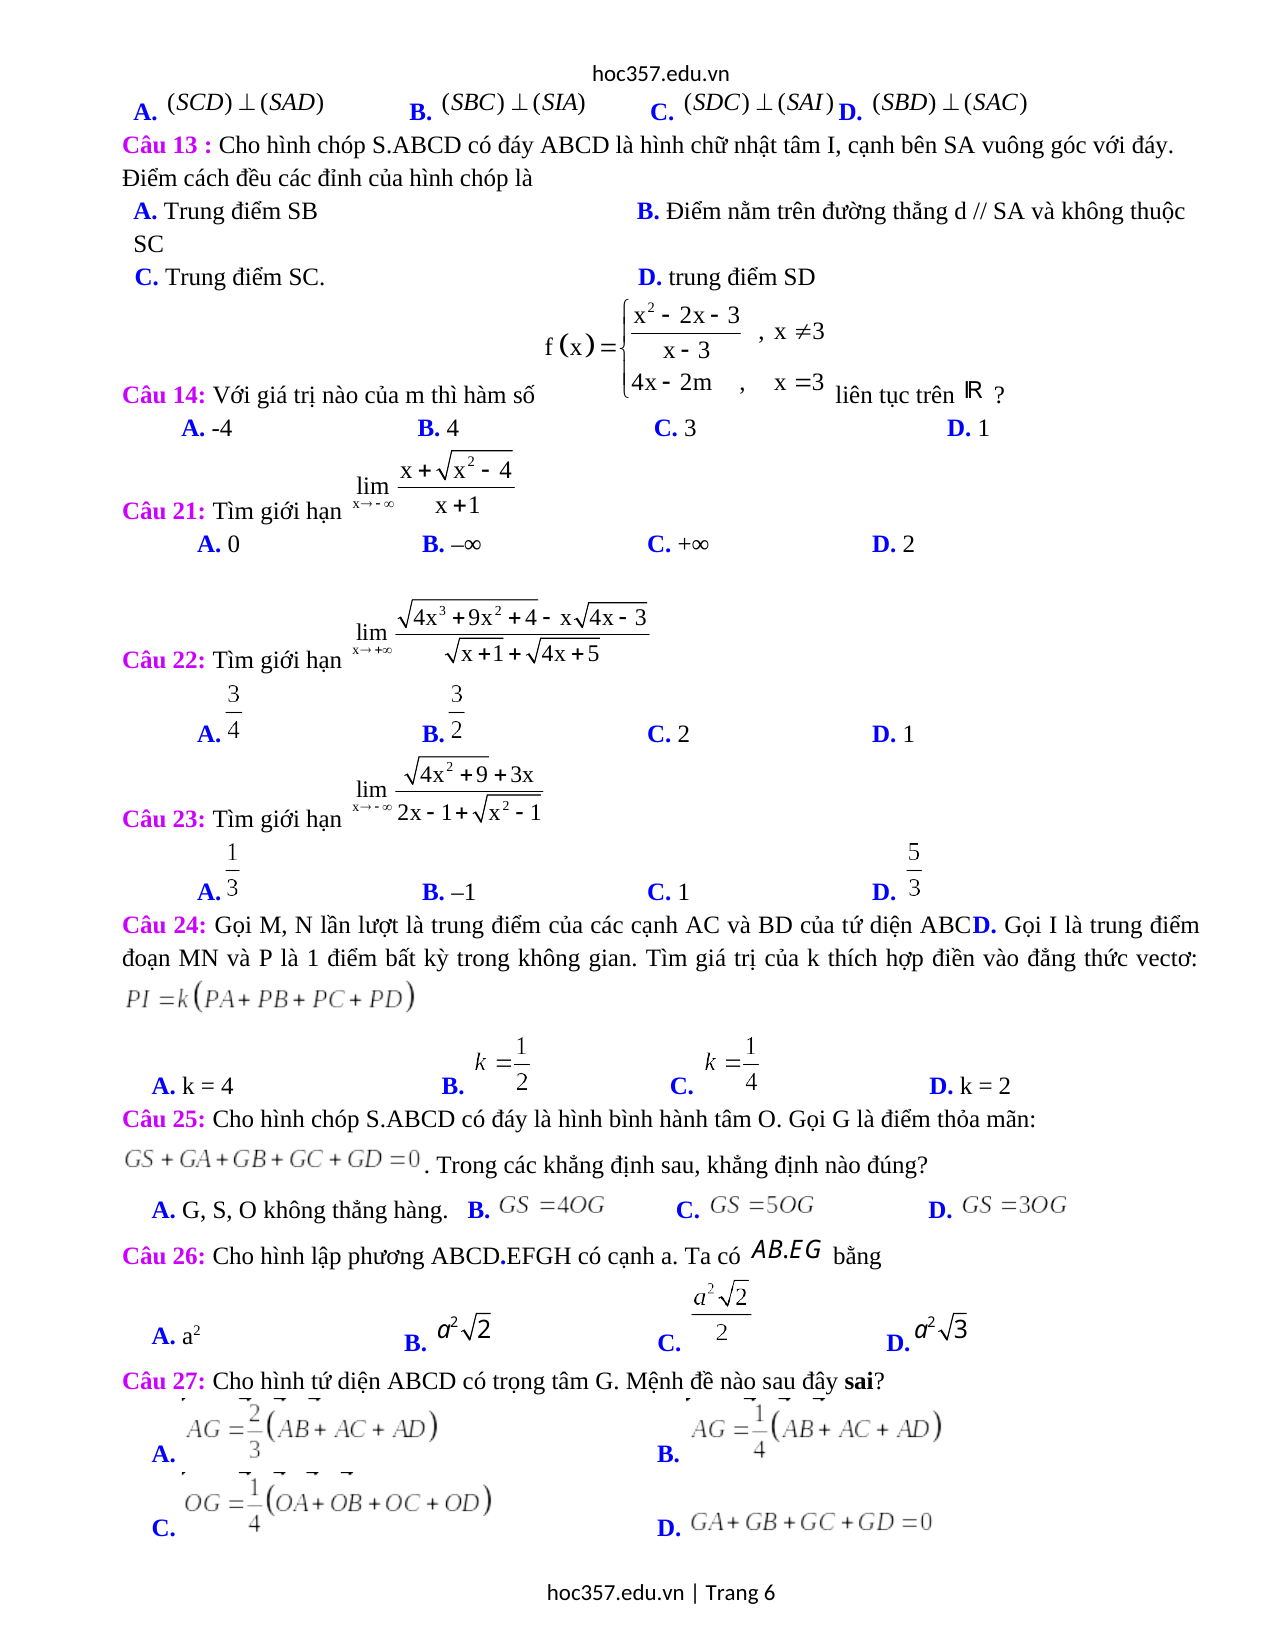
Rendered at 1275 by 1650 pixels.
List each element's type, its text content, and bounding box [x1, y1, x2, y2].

text Câu 26: Cho hình lập phương ABCD.EFGH có cạnh a. Ta có bằng [122, 1229, 1200, 1270]
text Câu 27: Cho hình tứ diện ABCD có trọng tâm G. Mệnh đề nào sau đây sai? [122, 1366, 1200, 1394]
text A. B. [122, 1399, 1200, 1468]
text Câu 25: Cho hình chóp S.ABCD có đáy là hình bình hành tâm O. Gọi G là điểm thỏa mãn: [122, 1104, 1200, 1133]
text A. -4 B. 4 C. 3 D. 1 [122, 413, 1200, 441]
text A. 0 B. –∞ C. +∞ D. 2 [122, 529, 1200, 558]
text Câu 21: Tìm giới hạn [122, 446, 1200, 525]
text Câu 22: Tìm giới hạn [122, 595, 1200, 674]
text A. Trung điểm SB B. Điểm nằm trên đường thẳng d // SA và không thuộc SC [133, 196, 1200, 258]
text A. B. C. 2 D. 1 [122, 678, 1200, 748]
text Câu 13 : Cho hình chóp S.ABCD có đáy ABCD là hình chữ nhật tâm I, cạnh bên SA vuông góc với đáy. Điểm cách đều các đỉnh của hình chóp là [122, 130, 1200, 192]
text A. a2 B. C. D. [122, 1274, 1200, 1357]
text C. D. [122, 1473, 1200, 1542]
text Câu 24: Gọi M, N lần lượt là trung điểm của các cạnh AC và BD của tứ diện ABCD. Gọi I là trung điểm đoạn MN và P là 1 điểm bất kỳ trong không gian. Tìm giá trị của k thích hợp điền vào đẳng thức vectơ: [122, 911, 1200, 1026]
text A. B. C. D. [133, 87, 1200, 126]
text Câu 14: Với giá trị nào của m thì hàm số liên tục trên ? [122, 295, 1200, 408]
text A. B. –1 C. 1 D. [122, 837, 1200, 906]
text C. Trung điểm SC. D. trung điểm SD [122, 262, 1200, 291]
text Câu 23: Tìm giới hạn [122, 752, 1200, 832]
text A. k = 4 B. C. D. k = 2 [122, 1031, 1200, 1100]
text A. G, S, O không thẳng hàng. B. C. D. [122, 1183, 1200, 1224]
text . Trong các khẳng định sau, khẳng định nào đúng? [122, 1137, 1200, 1179]
